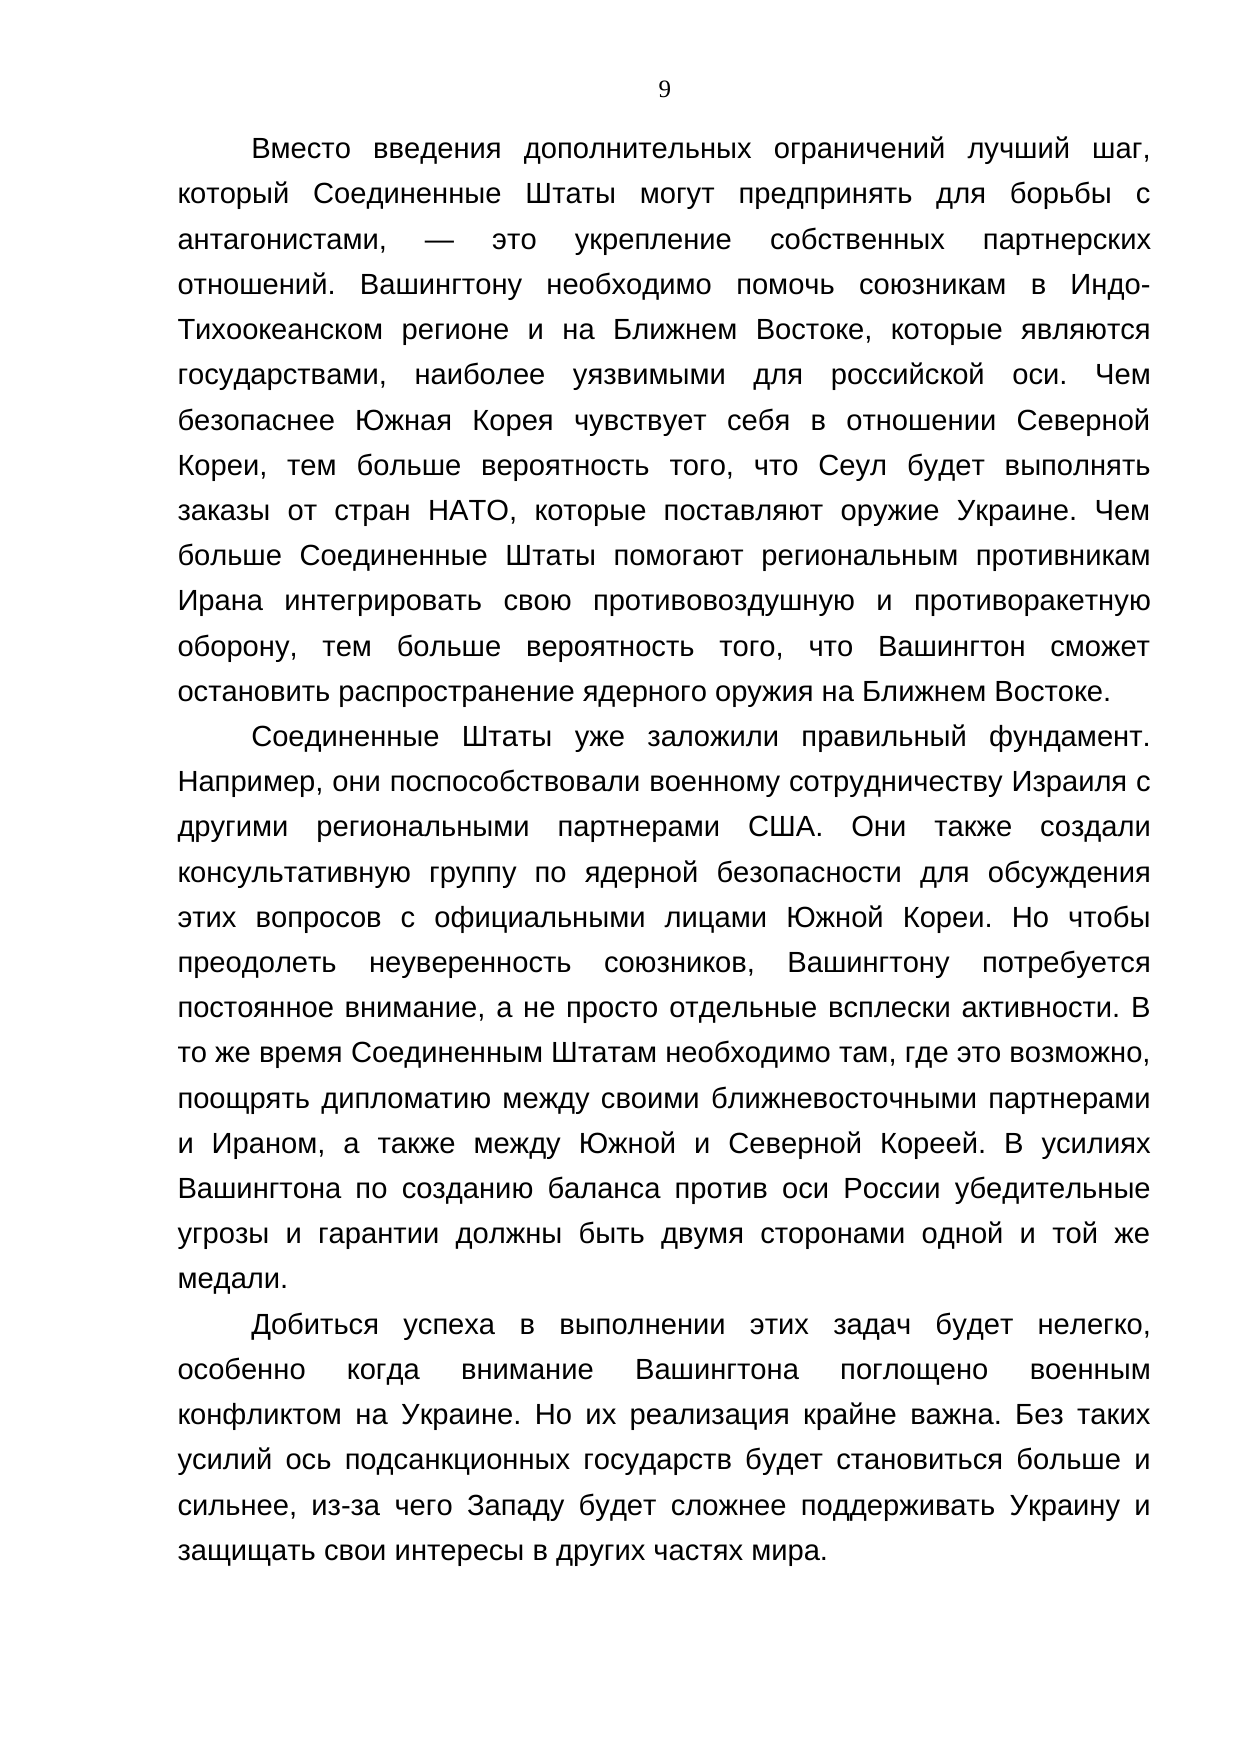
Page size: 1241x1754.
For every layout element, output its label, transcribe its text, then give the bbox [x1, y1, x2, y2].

text Вместо введения дополнительных ограничений лучший шаг, который Соединенные Штаты могут предпринять для борьбы с антагонистами, — это укрепление собственных партнерских отношений. Вашингтону необходимо помочь союзникам в Индо-Тихоокеанском регионе и на Ближнем Востоке, которые являются государствами, наиболее уязвимыми для российской оси. Чем безопаснее Южная Корея чувствует себя в отношении Северной Кореи, тем больше вероятность того, что Сеул будет выполнять заказы от стран НАТО, которые поставляют оружие Украине. Чем больше Соединенные Штаты помогают региональным противникам Ирана интегрировать свою противовоздушную и противоракетную оборону, тем больше вероятность того, что Вашингтон сможет остановить распространение ядерного оружия на Ближнем Востоке. [177, 131, 1152, 707]
text Добиться успеха в выполнении этих задач будет нелегко, особенно когда внимание Вашингтона поглощено военным конфликтом на Украине. Но их реализация крайне важна. Без таких усилий ось подсанкционных государств будет становиться больше и сильнее, из-за чего Западу будет сложнее поддерживать Украину и защищать свои интересы в других частях мира. [177, 1307, 1152, 1566]
text Соединенные Штаты уже заложили правильный фундамент. Например, они поспособствовали военному сотрудничеству Израиля с другими региональными партнерами США. Они также создали консультативную группу по ядерной безопасности для обсуждения этих вопросов с официальными лицами Южной Кореи. Но чтобы преодолеть неуверенность союзников, Вашингтону потребуется постоянное внимание, а не просто отдельные всплески активности. В то же время Соединенным Штатам необходимо там, где это возможно, поощрять дипломатию между своими ближневосточными партнерами и Ираном, а также между Южной и Северной Кореей. В усилиях Вашингтона по созданию баланса против оси России убедительные угрозы и гарантии должны быть двумя сторонами одной и той же медали. [177, 719, 1152, 1295]
